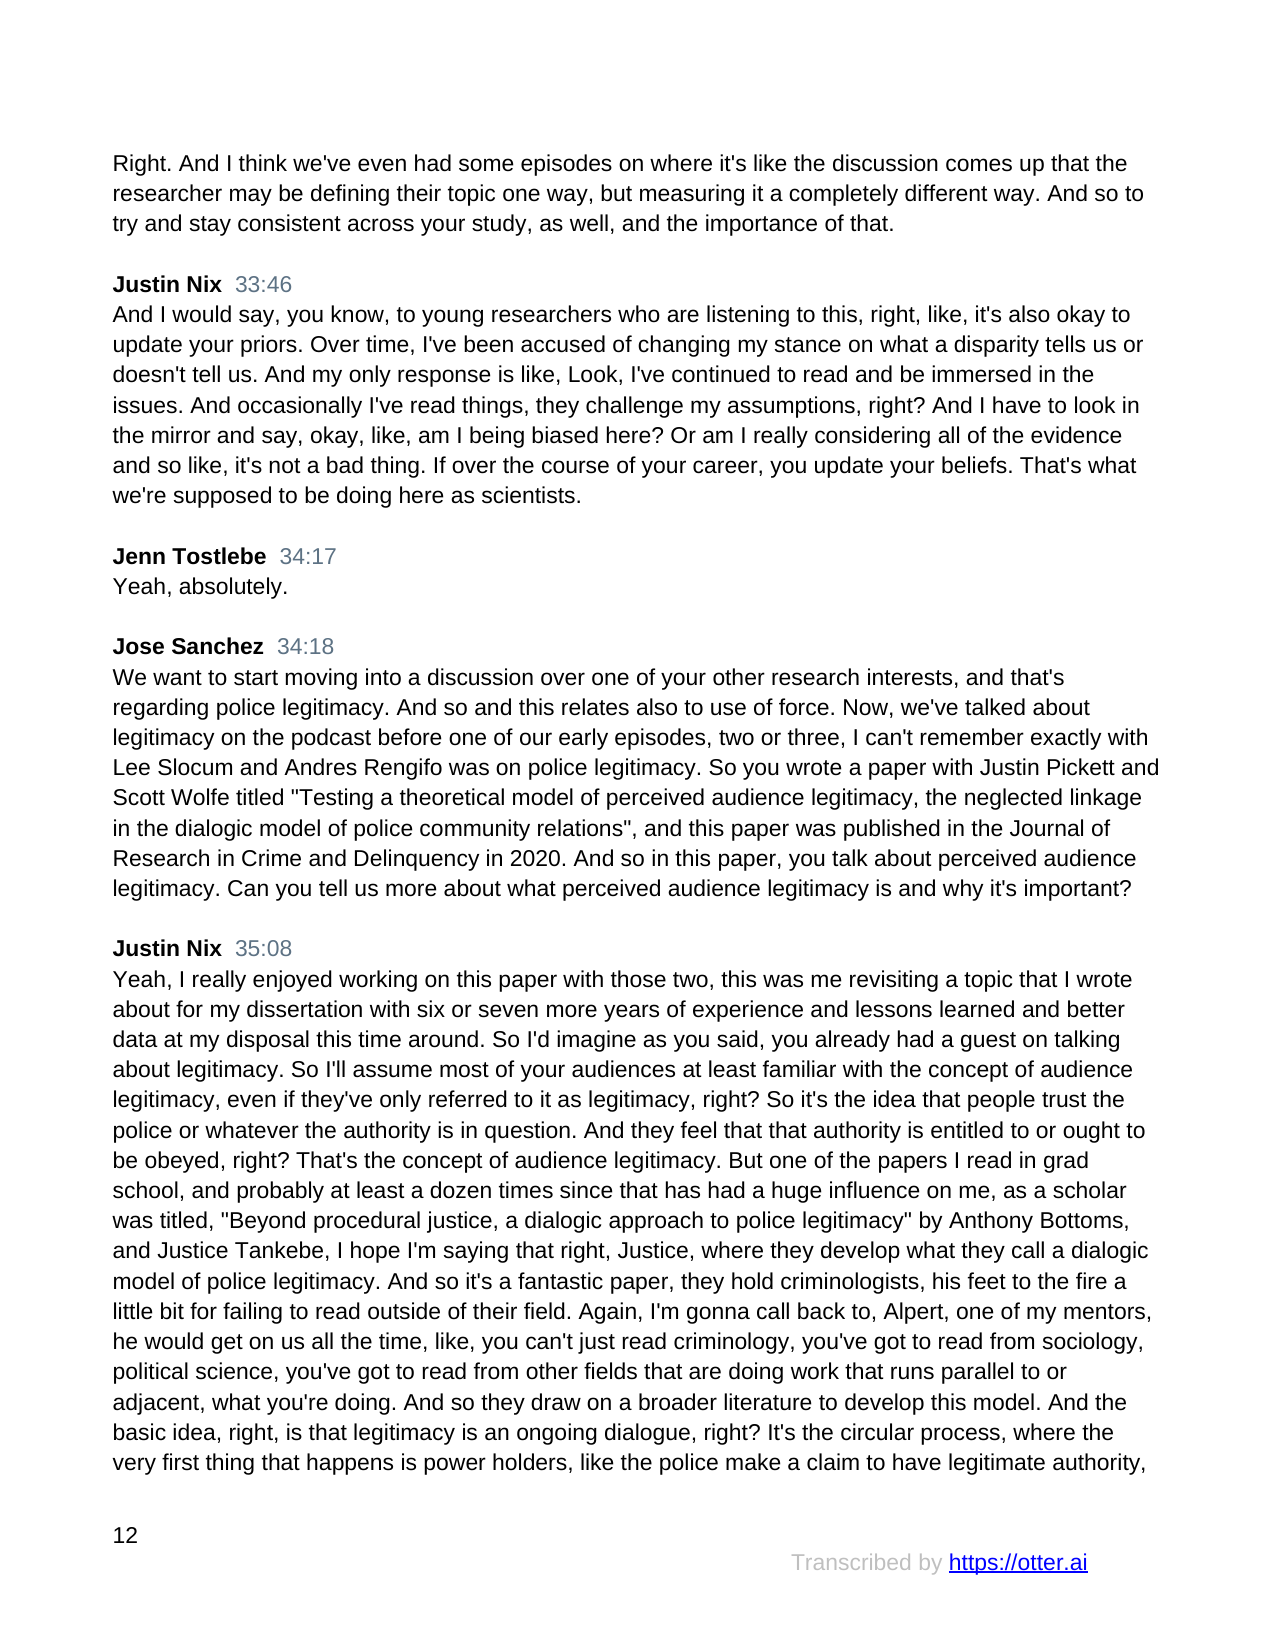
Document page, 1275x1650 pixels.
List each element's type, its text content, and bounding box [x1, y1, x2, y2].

text Yeah, absolutely. [112, 573, 1162, 599]
text Justin Nix 35:08 [112, 935, 1162, 962]
text Justin Nix 33:46 [112, 271, 1162, 297]
text We want to start moving into a discussion over one of your other research interests, and that's regarding police legitimacy. And so and this relates also to use of force. Now, we've talked about legitimacy on the podcast before one of our early episodes, two or three, I can't remember exactly with Lee Slocum and Andres Rengifo was on police legitimacy. So you wrote a paper with Justin Pickett and Scott Wolfe titled "Testing a theoretical model of perceived audience legitimacy, the neglected linkage in the dialogic model of police community relations", and this paper was published in the Journal of Research in Crime and Delinquency in 2020. And so in this paper, you talk about perceived audience legitimacy. Can you tell us more about what perceived audience legitimacy is and why it's important? [112, 663, 1162, 901]
text Jose Sanchez 34:18 [112, 633, 1162, 660]
text Right. And I think we've even had some episodes on where it's like the discussion comes up that the researcher may be defining their topic one way, but measuring it a completely different way. And so to try and stay consistent across your study, as well, and the importance of that. [112, 150, 1162, 237]
text Jenn Tostlebe 34:17 [112, 543, 1162, 569]
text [112, 966, 1162, 1475]
text And I would say, you know, to young researchers who are listening to this, right, like, it's also okay to update your priors. Over time, I've been accused of changing my stance on what a disparity tells us or doesn't tell us. And my only response is like, Look, I've continued to read and be immersed in the issues. And occasionally I've read things, they challenge my assumptions, right? And I have to look in the mirror and say, okay, like, am I being biased here? Or am I really considering all of the evidence and so like, it's not a bad thing. If over the course of your career, you update your beliefs. That's what we're supposed to be doing here as scientists. [112, 301, 1162, 509]
